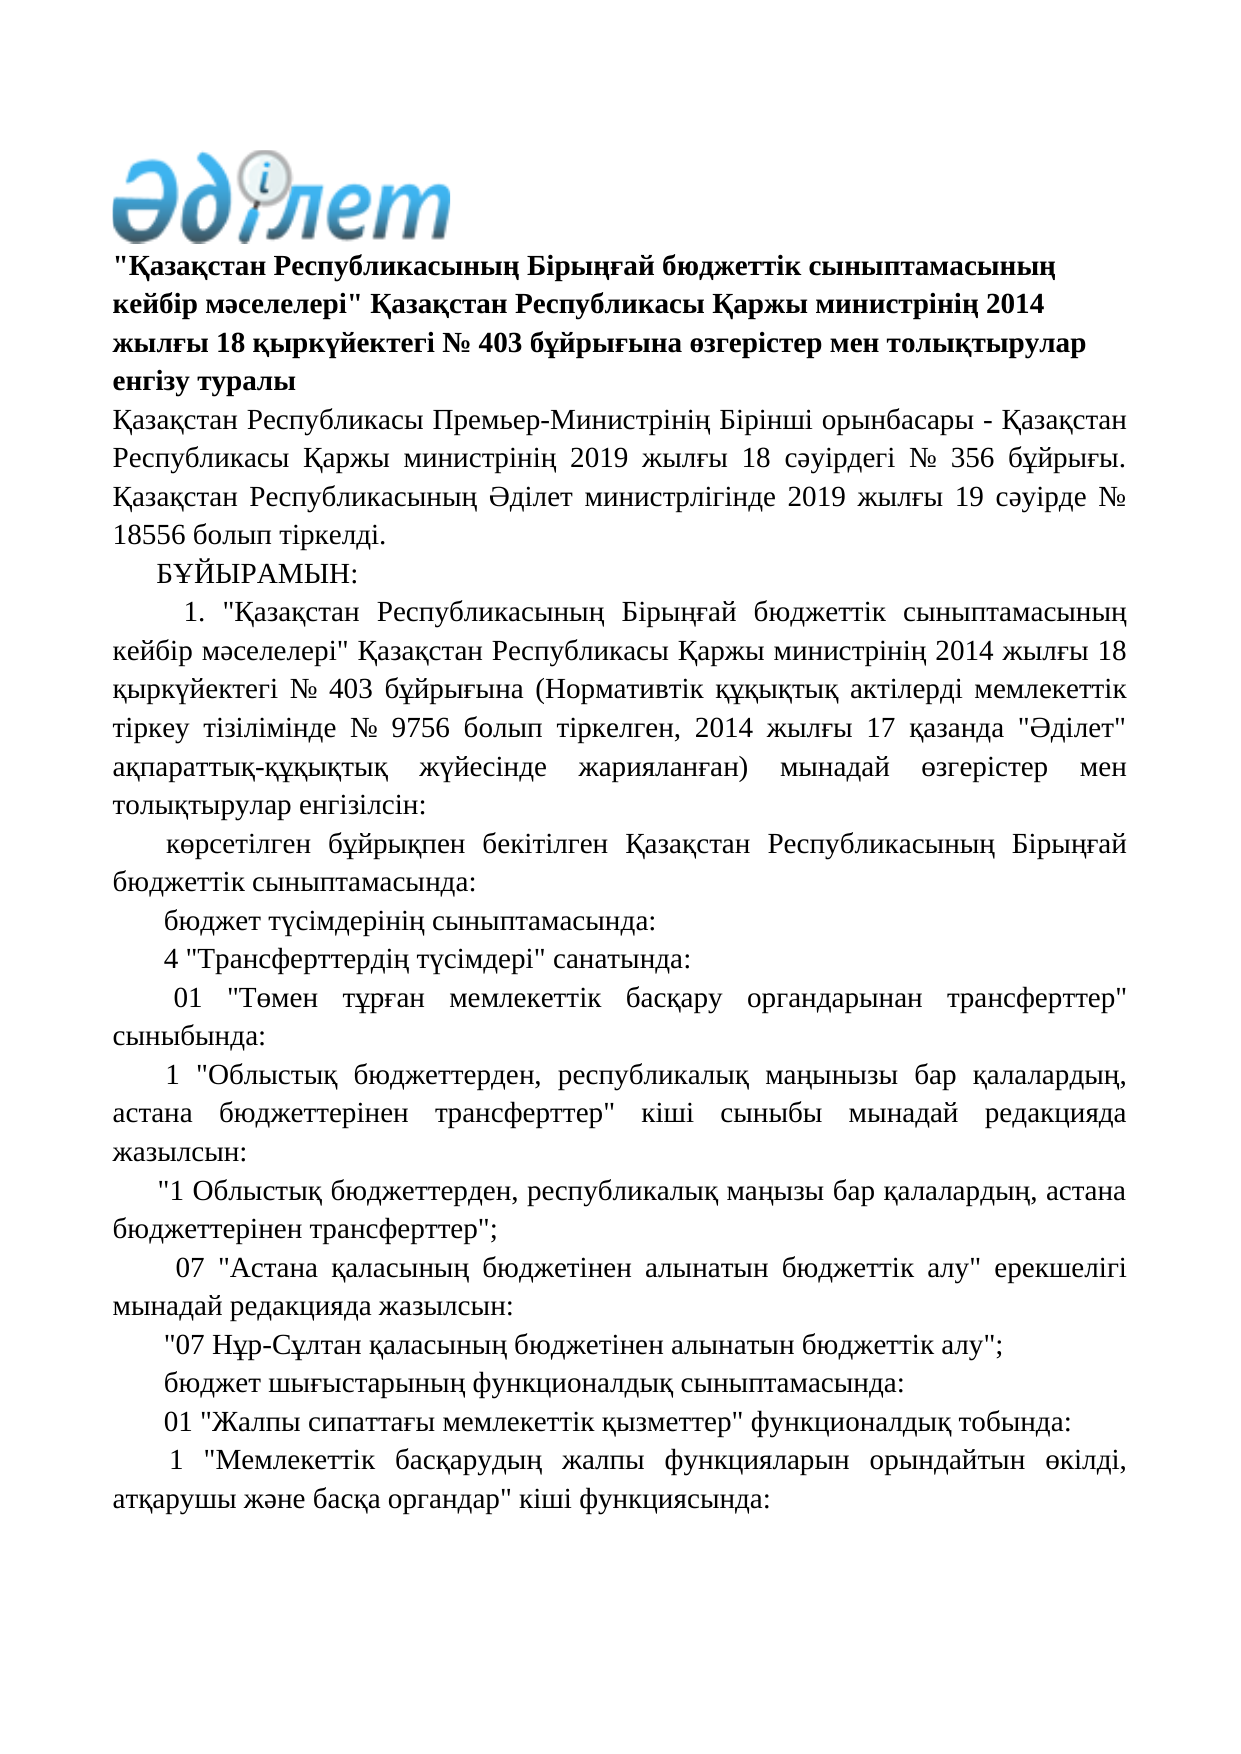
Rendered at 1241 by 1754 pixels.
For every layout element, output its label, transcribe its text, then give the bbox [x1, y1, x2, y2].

text 01 "Төмен тұрған мемлекеттік басқару органдарынан трансферттер" сыныбында: [112, 980, 1128, 1052]
text БҰЙЫРАМЫН: [112, 556, 1128, 589]
text "07 Нұр-Сұлтан қаласының бюджетінен алынатын бюджеттік алу"; [112, 1327, 1128, 1360]
text Қазақстан Республикасы Премьер-Министрінің Бірінші орынбасары - Қазақстан Республикасы Қаржы министрінің 2019 жылғы 18 сәуірдегі № 356 бұйрығы. Қазақстан Республикасының Әділет министрлігінде 2019 жылғы 19 сәуірде № 18556 болып тіркелді. [112, 402, 1128, 551]
text 07 "Астана қаласының бюджетінен алынатын бюджеттік алу" ерекшелігі мынадай редакцияда жазылсын: [112, 1250, 1128, 1322]
text көрсетілген бұйрықпен бекітілген Қазақстан Республикасының Бірыңғай бюджеттік сыныптамасында: [112, 826, 1128, 898]
text 1. "Қазақстан Республикасының Бірыңғай бюджеттік сыныптамасының кейбір мәселелері" Қазақстан Республикасы Қаржы министрінің 2014 жылғы 18 қыркүйектегі № 403 бұйрығына (Нормативтік құқықтық актілерді мемлекеттік тіркеу тізілімінде № 9756 болып тіркелген, 2014 жылғы 17 қазанда "Әділет" ақпараттық-құқықтық жүйесінде жарияланған) мынадай өзгерістер мен толықтырулар енгізілсін: [112, 594, 1128, 821]
text бюджет шығыстарының функционалдық сыныптамасында: [112, 1365, 1128, 1399]
text "1 Облыстық бюджеттерден, республикалық маңызы бар қалалардың, астана бюджеттерінен трансферттер"; [112, 1173, 1128, 1245]
text бюджет түсімдерінің сыныптамасында: [112, 903, 1128, 936]
text 01 "Жалпы сипаттағы мемлекеттік қызметтер" функционалдық тобында: [112, 1404, 1128, 1437]
text "Қазақстан Республикасының Бірыңғай бюджеттік сыныптамасының кейбір мәселелері" Қазақстан Республикасы Қаржы министрінің 2014 жылғы 18 қыркүйектегі № 403 бұйрығына өзгерістер мен толықтырулар енгізу туралы [112, 248, 1128, 397]
text 4 "Трансферттердің түсімдері" санатында: [112, 941, 1128, 975]
text 1 "Облыстық бюджеттерден, республикалық маңынызы бар қалалардың, астана бюджеттерінен трансферттер" кіші сыныбы мынадай редакцияда жазылсын: [112, 1057, 1128, 1168]
text 1 "Мемлекеттік басқарудың жалпы функцияларын орындайтын өкілді, атқарушы және басқа органдар" кіші функциясында: [112, 1442, 1128, 1514]
picture [112, 150, 451, 244]
